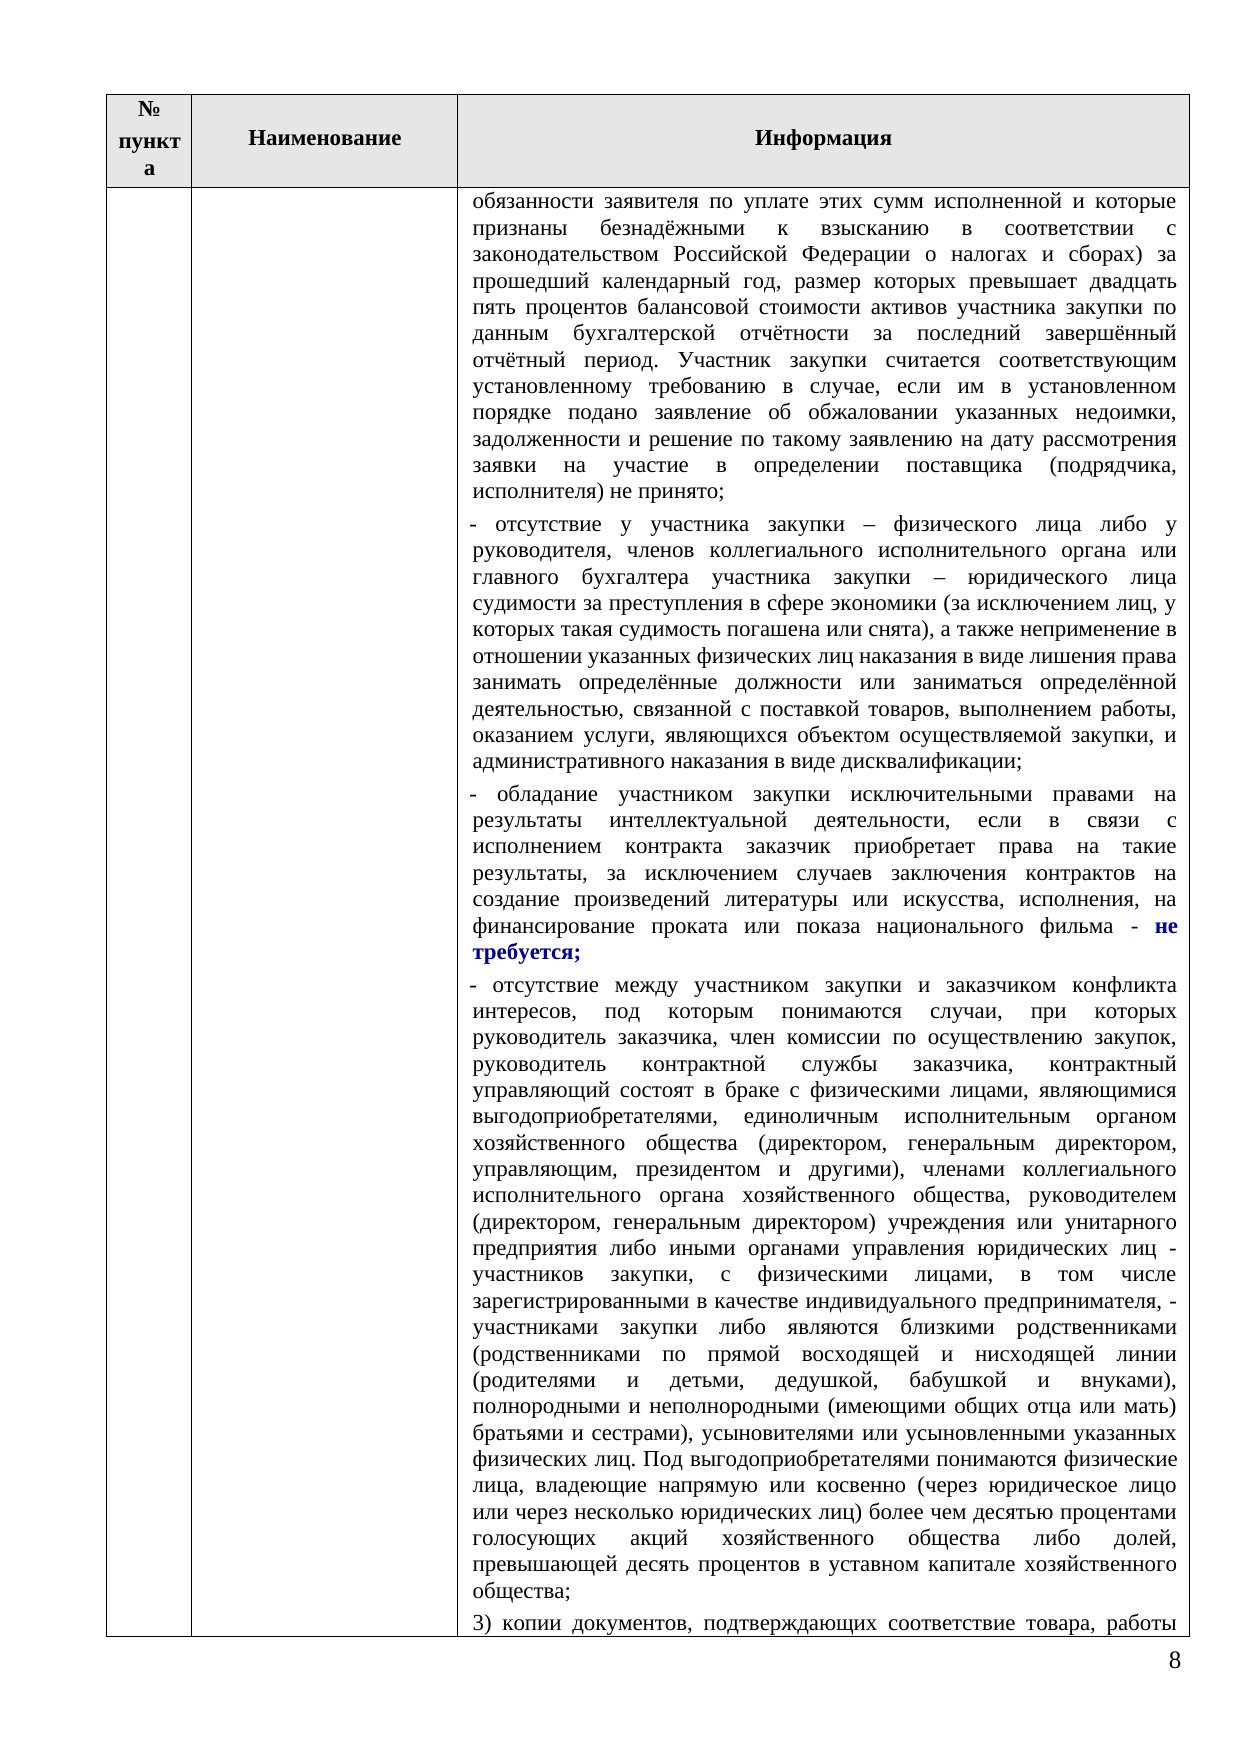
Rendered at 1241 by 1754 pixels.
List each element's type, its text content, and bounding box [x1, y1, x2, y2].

table_header № пункта [107, 95, 191, 187]
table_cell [458, 188, 1189, 1636]
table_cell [192, 188, 457, 1636]
table_header Наименование [192, 95, 457, 187]
table_cell [107, 188, 191, 1636]
table_header Информация [458, 95, 1189, 187]
